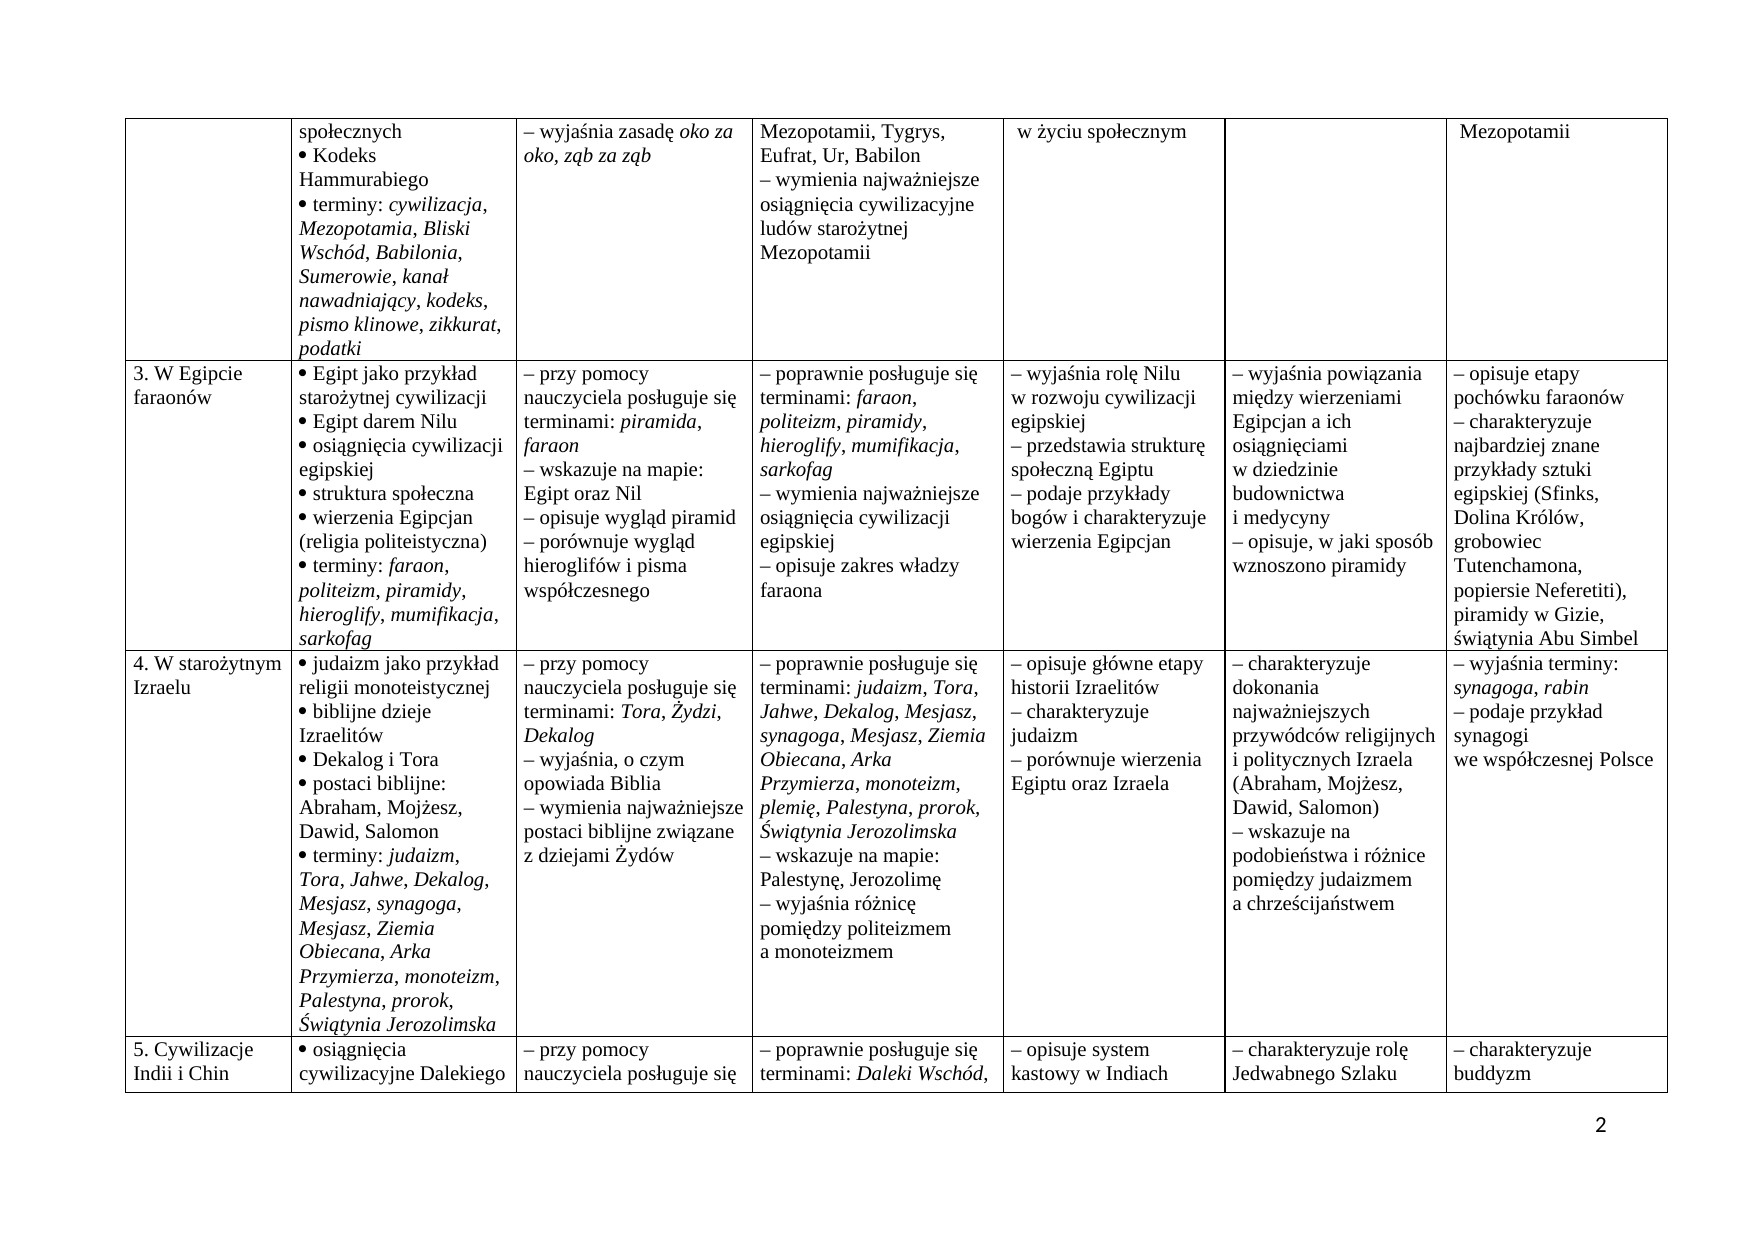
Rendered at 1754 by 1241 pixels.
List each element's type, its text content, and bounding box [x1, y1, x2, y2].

table_cell Egipt jako przykład starożytnej cywilizacji Egipt darem Nilu osiągnięcia cywilizacji egipskiej struktura społeczna wierzenia Egipcjan (religia politeistyczna) terminy: faraon, politeizm, piramidy, hieroglify, mumifikacja, sarkofag [292, 361, 516, 650]
table_cell – wyjaśnia rolę Nilu w rozwoju cywilizacji egipskiej – przedstawia strukturę społeczną Egiptu – podaje przykłady bogów i charakteryzuje wierzenia Egipcjan [1004, 361, 1224, 650]
table_cell – opisuje główne etapy historii Izraelitów – charakteryzuje judaizm – porównuje wierzenia Egiptu oraz Izraela [1004, 651, 1224, 1036]
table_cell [292, 1037, 516, 1092]
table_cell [1447, 1037, 1667, 1092]
table_cell – poprawnie posługuje się terminami: judaizm, Tora, Jahwe, Dekalog, Mesjasz, synagoga, Mesjasz, Ziemia Obiecana, Arka Przymierza, monoteizm, plemię, Palestyna, prorok, Świątynia Jerozolimska – wskazuje na mapie: Palestynę, Jerozolimę – wyjaśnia różnicę pomiędzy politeizmem a monoteizmem [753, 651, 1003, 1036]
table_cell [517, 1037, 752, 1092]
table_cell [517, 119, 752, 360]
table_cell – wyjaśnia powiązania między wierzeniami Egipcjan a ich osiągnięciami w dziedzinie budownictwa i medycyny – opisuje, w jaki sposób wznoszono piramidy [1226, 361, 1446, 650]
table_cell – wyjaśnia terminy: synagoga, rabin – podaje przykład synagogi we współczesnej Polsce [1447, 651, 1667, 1036]
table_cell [1447, 119, 1667, 360]
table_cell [753, 1037, 1003, 1092]
table_cell – opisuje etapy pochówku faraonów – charakteryzuje najbardziej znane przykłady sztuki egipskiej (Sfinks, Dolina Królów, grobowiec Tutenchamona, popiersie Neferetiti), piramidy w Gizie, świątynia Abu Simbel [1447, 361, 1667, 650]
table_cell 4. W starożytnym Izraelu [126, 651, 291, 1036]
table_cell 3. W Egipcie faraonów [126, 361, 291, 650]
table_cell – przy pomocy nauczyciela posługuje się terminami: piramida, faraon – wskazuje na mapie: Egipt oraz Nil – opisuje wygląd piramid – porównuje wygląd hieroglifów i pisma współczesnego [517, 361, 752, 650]
table_cell – charakteryzuje dokonania najważniejszych przywódców religijnych i politycznych Izraela (Abraham, Mojżesz, Dawid, Salomon) – wskazuje na podobieństwa i różnice pomiędzy judaizmem a chrześcijaństwem [1226, 651, 1446, 1036]
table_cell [1226, 119, 1446, 360]
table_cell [126, 119, 291, 360]
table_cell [1226, 1037, 1446, 1092]
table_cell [1004, 119, 1224, 360]
table_cell judaizm jako przykład religii monoteistycznej biblijne dzieje Izraelitów Dekalog i Tora postaci biblijne: Abraham, Mojżesz, Dawid, Salomon terminy: judaizm, Tora, Jahwe, Dekalog, Mesjasz, synagoga, Mesjasz, Ziemia Obiecana, Arka Przymierza, monoteizm, Palestyna, prorok, Świątynia Jerozolimska [292, 651, 516, 1036]
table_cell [753, 119, 1003, 360]
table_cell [1004, 1037, 1224, 1092]
table_cell – przy pomocy nauczyciela posługuje się terminami: Tora, Żydzi, Dekalog – wyjaśnia, o czym opowiada Biblia – wymienia najważniejsze postaci biblijne związane z dziejami Żydów [517, 651, 752, 1036]
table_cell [292, 119, 516, 360]
table_cell – poprawnie posługuje się terminami: faraon, politeizm, piramidy, hieroglify, mumifikacja, sarkofag – wymienia najważniejsze osiągnięcia cywilizacji egipskiej – opisuje zakres władzy faraona [753, 361, 1003, 650]
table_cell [126, 1037, 291, 1092]
